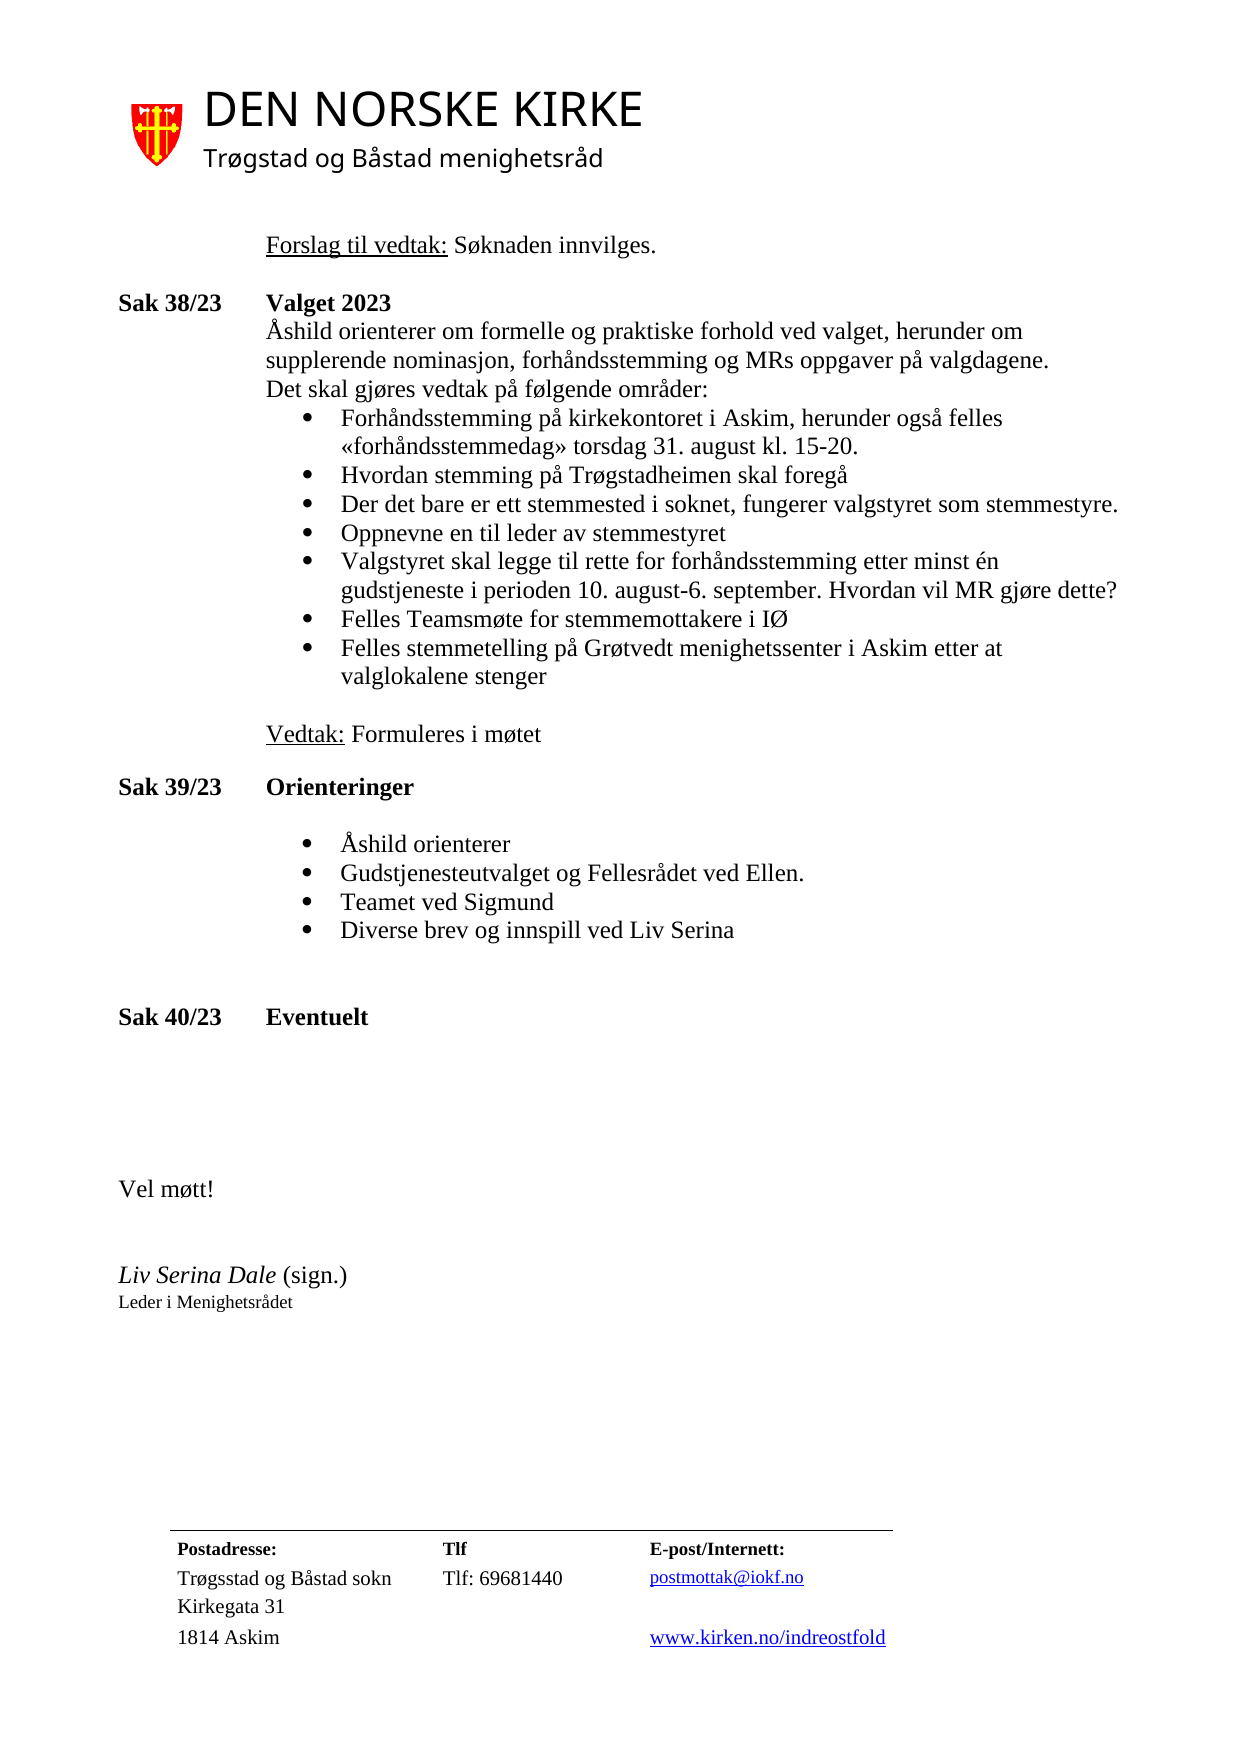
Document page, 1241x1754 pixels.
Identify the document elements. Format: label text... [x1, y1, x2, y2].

list Felles stemmetelling på Grøtvedt menighetssenter i Askim etter at valglokalene stenger [303, 633, 1122, 690]
text Liv Serina Dale (sign.) [118, 1260, 1122, 1289]
list Hvordan stemming på Trøgstadheimen skal foregå [303, 460, 1122, 489]
list Forhåndsstemming på kirkekontoret i Askim, herunder også felles «forhåndsstemmedag» torsdag 31. august kl. 15-20. [303, 403, 1122, 460]
list Oppnevne en til leder av stemmestyret [303, 518, 1122, 546]
list Gudstjenesteutvalget og Fellesrådet ved Ellen. [303, 858, 1122, 887]
text Sak 40/23 Eventuelt [118, 1002, 1122, 1030]
text Det skal gjøres vedtak på følgende områder: [266, 374, 1122, 403]
text Vedtak: Formuleres i møtet [266, 719, 1122, 748]
list Valgstyret skal legge til rette for forhåndsstemming etter minst én gudstjeneste i perioden 10. august-6. september. Hvordan vil MR gjøre dette? [303, 546, 1122, 604]
text Sak 39/23 Orienteringer [118, 772, 1122, 800]
text Vel møtt! [118, 1174, 1122, 1203]
text Sak 38/23 Valget 2023 [118, 288, 1122, 316]
picture [131, 103, 183, 167]
list Der det bare er ett stemmested i soknet, fungerer valgstyret som stemmestyre. [303, 489, 1122, 518]
text Åshild orienterer om formelle og praktiske forhold ved valget, herunder om supplerende nominasjon, forhåndsstemming og MRs oppgaver på valgdagene. [266, 316, 1122, 374]
list Diverse brev og innspill ved Liv Serina [303, 915, 1122, 944]
list Teamet ved Sigmund [303, 887, 1122, 915]
text Forslag til vedtak: Søknaden innvilges. [118, 230, 1122, 259]
text Leder i Menighetsrådet [118, 1289, 1122, 1312]
list Felles Teamsmøte for stemmemottakere i IØ [303, 604, 1122, 633]
list Åshild orienterer [303, 829, 1122, 858]
